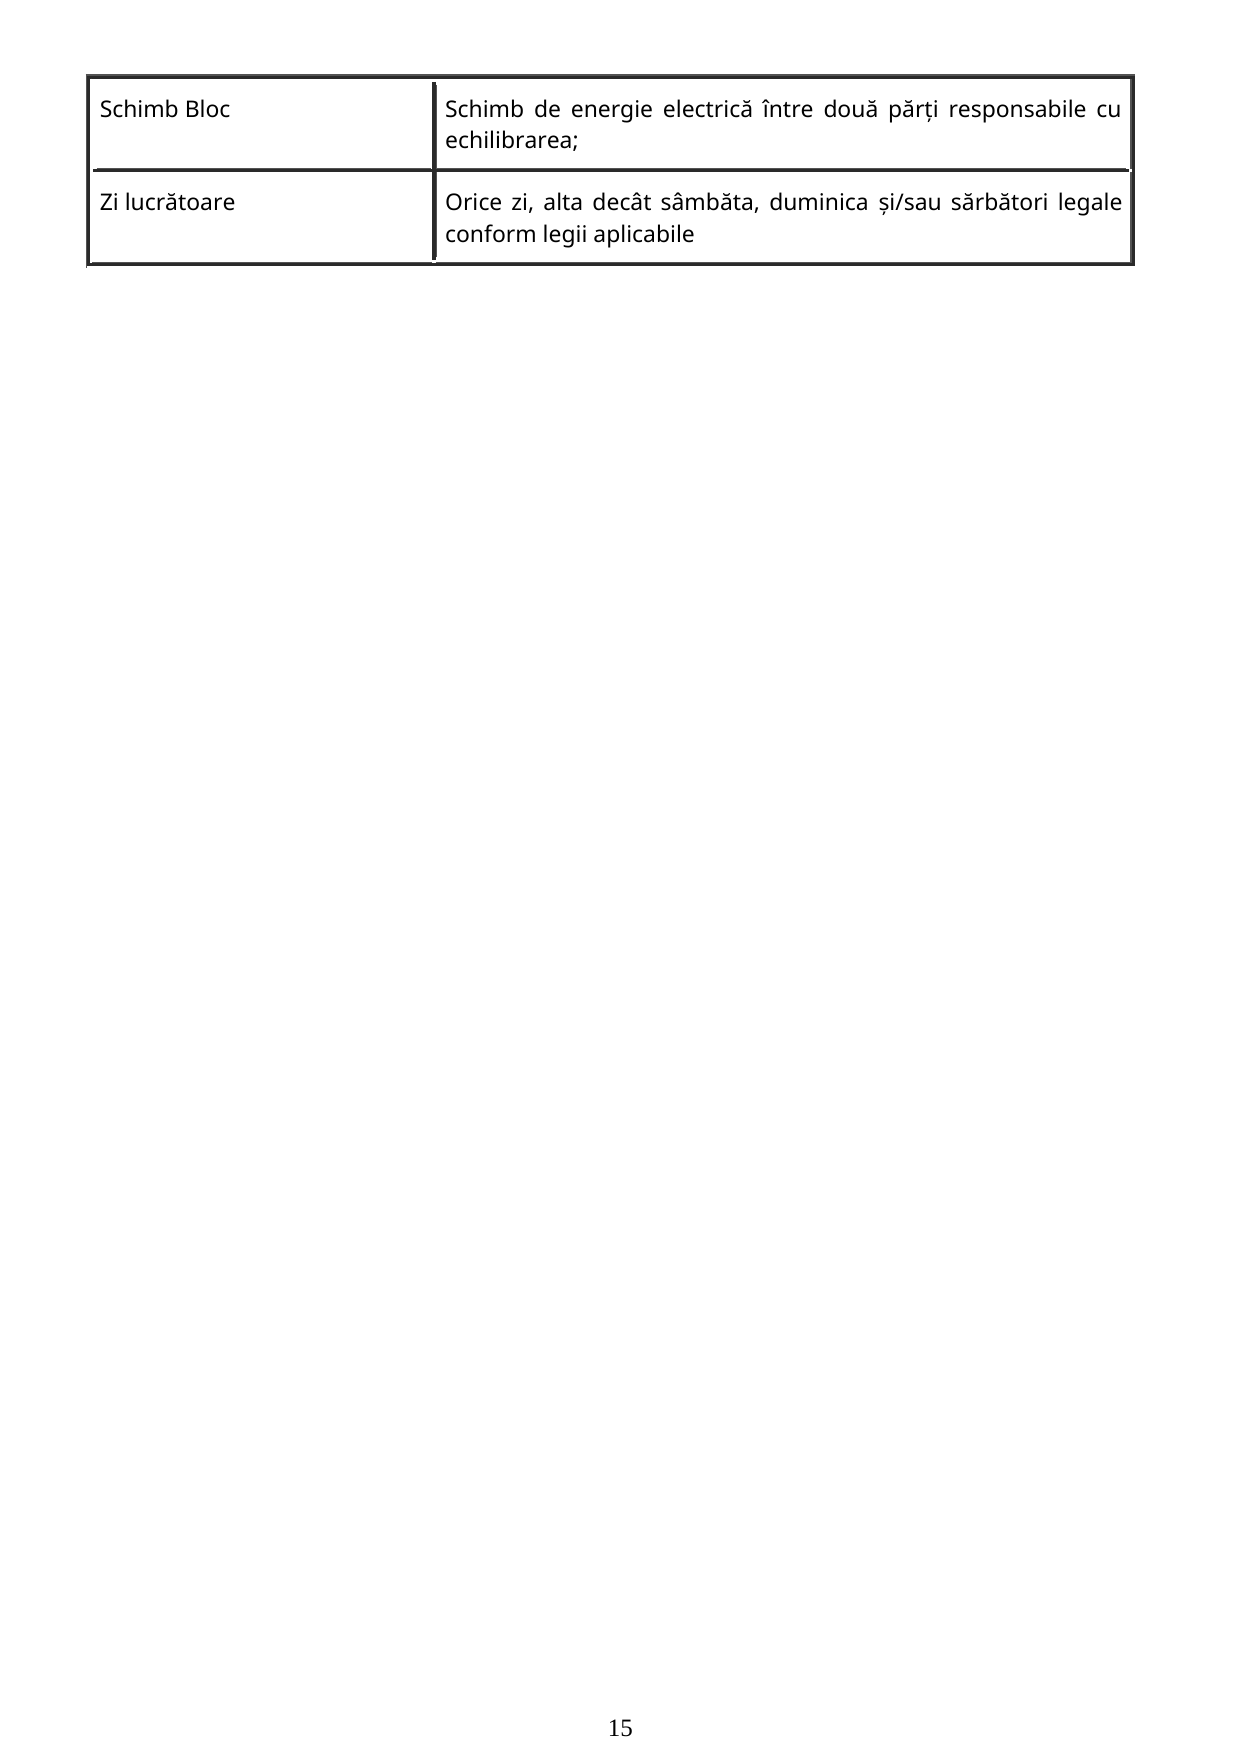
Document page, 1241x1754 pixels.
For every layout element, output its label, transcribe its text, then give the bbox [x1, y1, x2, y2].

table_cell Orice zi, alta decât sâmbăta, duminica și/sau sărbători legale conform legii aplicabile [434, 168, 1132, 261]
table_cell Schimb Bloc [92, 79, 434, 168]
table_cell Schimb de energie electrică între două părţi responsabile cu echilibrarea; [434, 79, 1130, 168]
table_cell Zi lucrătoare [90, 168, 434, 261]
